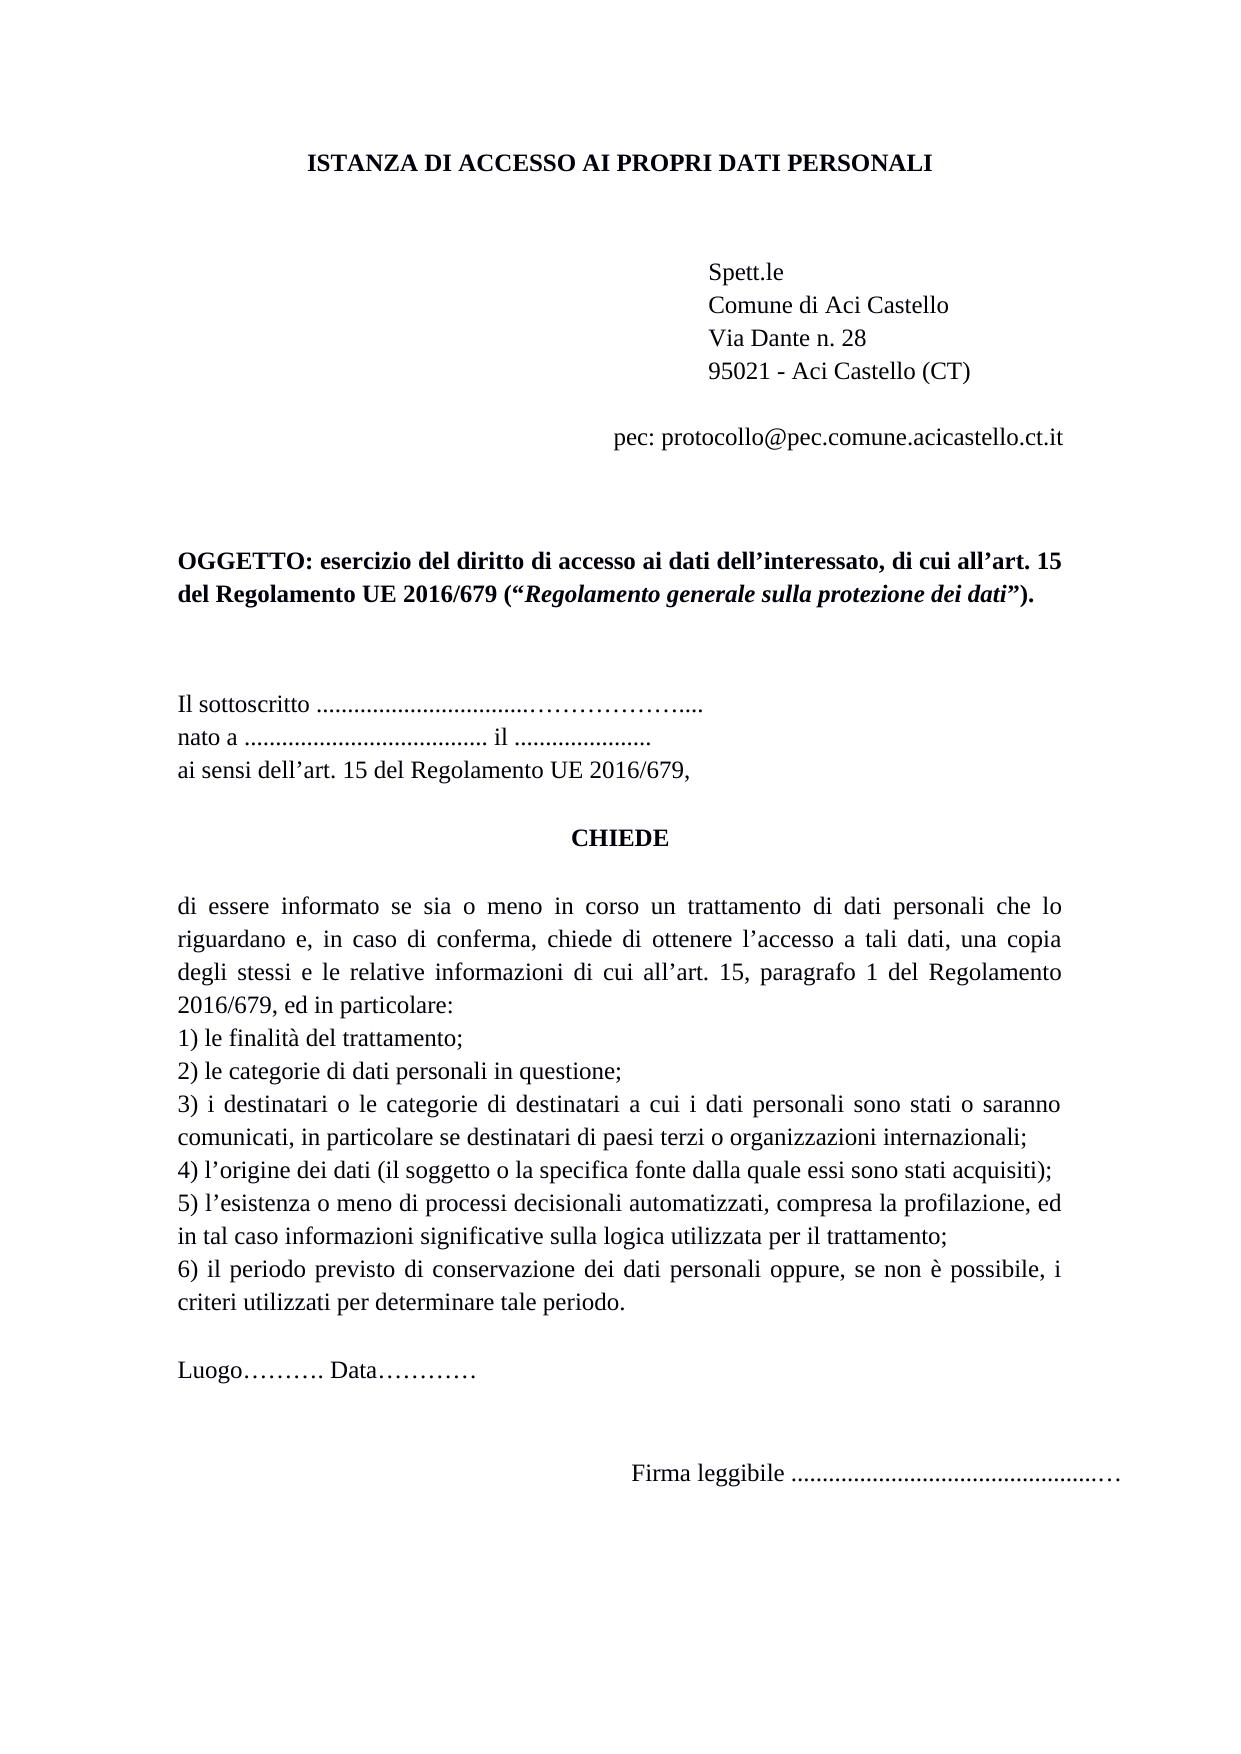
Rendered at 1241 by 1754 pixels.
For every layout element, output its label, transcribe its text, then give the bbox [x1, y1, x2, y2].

text pec: protocollo@pec.comune.acicastello.ct.it [118, 422, 1063, 451]
text ai sensi dell’art. 15 del Regolamento UE 2016/679, [177, 755, 1063, 784]
text 95021 - Aci Castello (CT) [118, 356, 1063, 385]
text OGGETTO: esercizio del diritto di accesso ai dati dell’interessato, di cui all’art. 15 del Regolamento UE 2016/679 (“Regolamento generale sulla protezione dei dati”). [177, 546, 1063, 608]
text Luogo………. Data………… [177, 1355, 1063, 1384]
text Via Dante n. 28 [118, 323, 1063, 352]
text Firma leggibile .................................................… [118, 1458, 1122, 1487]
text di essere informato se sia o meno in corso un trattamento di dati personali che lo riguardano e, in caso di conferma, chiede di ottenere l’accesso a tali dati, una copia degli stessi e le relative informazioni di cui all’art. 15, paragrafo 1 del Regolamento 2016/679, ed in particolare: [177, 891, 1063, 1019]
text 4) l’origine dei dati (il soggetto o la specifica fonte dalla quale essi sono stati acquisiti); [177, 1155, 1063, 1184]
text nato a ....................................... il ...................... [177, 722, 1063, 751]
text Comune di Aci Castello [177, 290, 1063, 319]
text ISTANZA DI ACCESSO AI PROPRI DATI PERSONALI [118, 148, 1122, 176]
text Il sottoscritto ..................................……………….... [177, 689, 1063, 718]
text Spett.le [177, 257, 1063, 286]
text 2) le categorie di dati personali in questione; [177, 1056, 1063, 1085]
text 5) l’esistenza o meno di processi decisionali automatizzati, compresa la profilazione, ed in tal caso informazioni significative sulla logica utilizzata per il trattamento; [177, 1188, 1063, 1250]
text CHIEDE [177, 823, 1063, 852]
text 6) il periodo previsto di conservazione dei dati personali oppure, se non è possibile, i criteri utilizzati per determinare tale periodo. [177, 1254, 1063, 1316]
text 3) i destinatari o le categorie di destinatari a cui i dati personali sono stati o saranno comunicati, in particolare se destinatari di paesi terzi o organizzazioni internazionali; [177, 1089, 1063, 1151]
text 1) le finalità del trattamento; [177, 1023, 1063, 1052]
